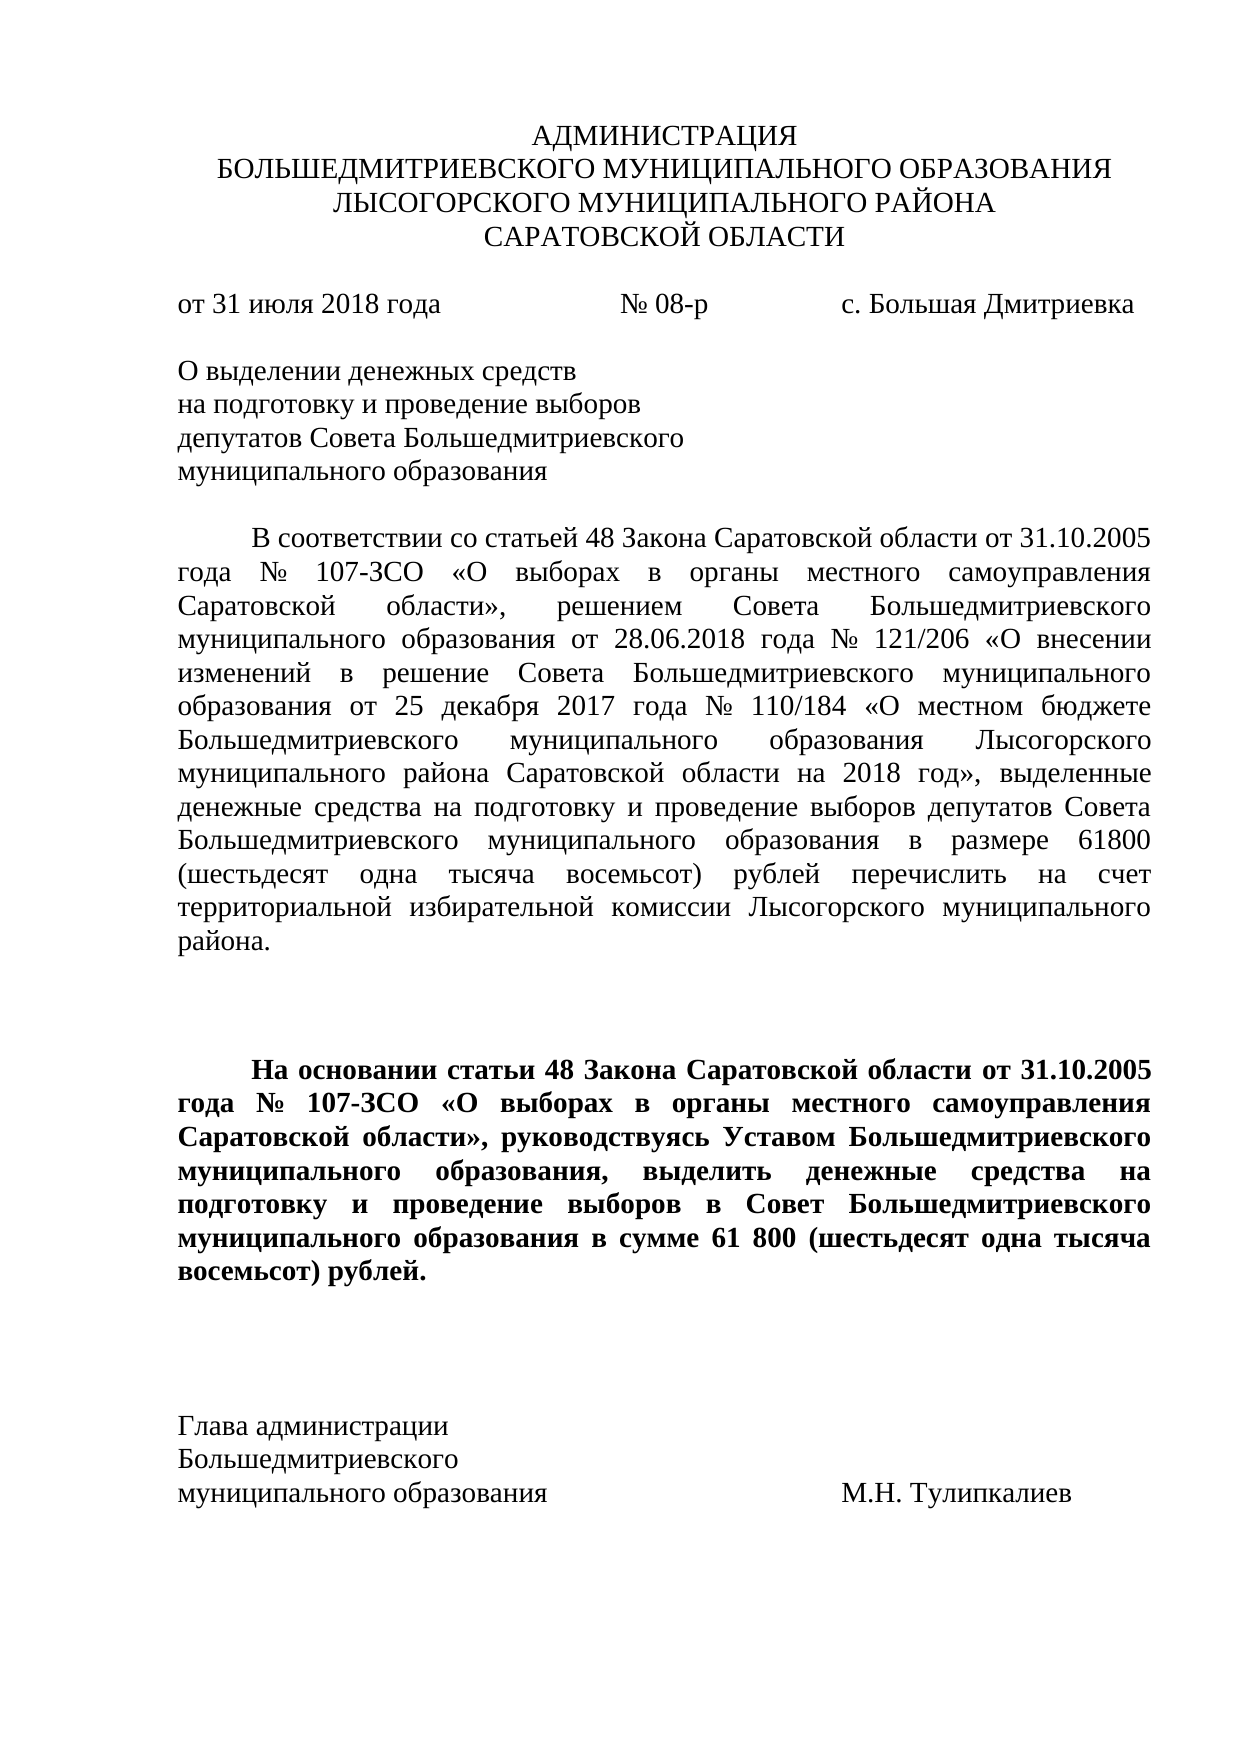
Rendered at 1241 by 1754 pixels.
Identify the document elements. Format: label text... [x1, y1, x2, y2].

text БОЛЬШЕДМИТРИЕВСКОГО МУНИЦИПАЛЬНОГО ОБРАЗОВАНИЯ [177, 152, 1152, 185]
text О выделении денежных средств [177, 353, 1152, 386]
text САРАТОВСКОЙ ОБЛАСТИ [177, 219, 1152, 252]
text депутатов Совета Большедмитриевского [177, 420, 1152, 453]
text На основании статьи 48 Закона Саратовской области от 31.10.2005 года № 107-ЗСО «О выборах в органы местного самоуправления Саратовской области», руководствуясь Уставом Большедмитриевского муниципального образования, выделить денежные средства на подготовку и проведение выборов в Совет Большедмитриевского муниципального образования в сумме 61 800 (шестьдесят одна тысяча восемьсот) рублей. [177, 1052, 1152, 1287]
text Большедмитриевского [177, 1441, 1152, 1475]
text АДМИНИСТРАЦИЯ [177, 118, 1152, 152]
text Глава администрации [177, 1408, 1152, 1441]
text от 31 июля 2018 года № 08-р с. Большая Дмитриевка [177, 286, 1152, 319]
text В соответствии со статьей 48 Закона Саратовской области от 31.10.2005 года № 107-ЗСО «О выборах в органы местного самоуправления Саратовской области», решением Совета Большедмитриевского муниципального образования от 28.06.2018 года № 121/206 «О внесении изменений в решение Совета Большедмитриевского муниципального образования от 25 декабря 2017 года № 110/184 «О местном бюджете Большедмитриевского муниципального образования Лысогорского муниципального района Саратовской области на 2018 год», выделенные денежные средства на подготовку и проведение выборов депутатов Совета Большедмитриевского муниципального образования в размере 61800 (шестьдесят одна тысяча восемьсот) рублей перечислить на счет территориальной избирательной комиссии Лысогорского муниципального района. [177, 521, 1152, 957]
text муниципального образования М.Н. Тулипкалиев [177, 1475, 1152, 1508]
text муниципального образования [177, 453, 1152, 487]
text на подготовку и проведение выборов [177, 386, 1152, 420]
text ЛЫСОГОРСКОГО МУНИЦИПАЛЬНОГО РАЙОНА [177, 185, 1152, 219]
